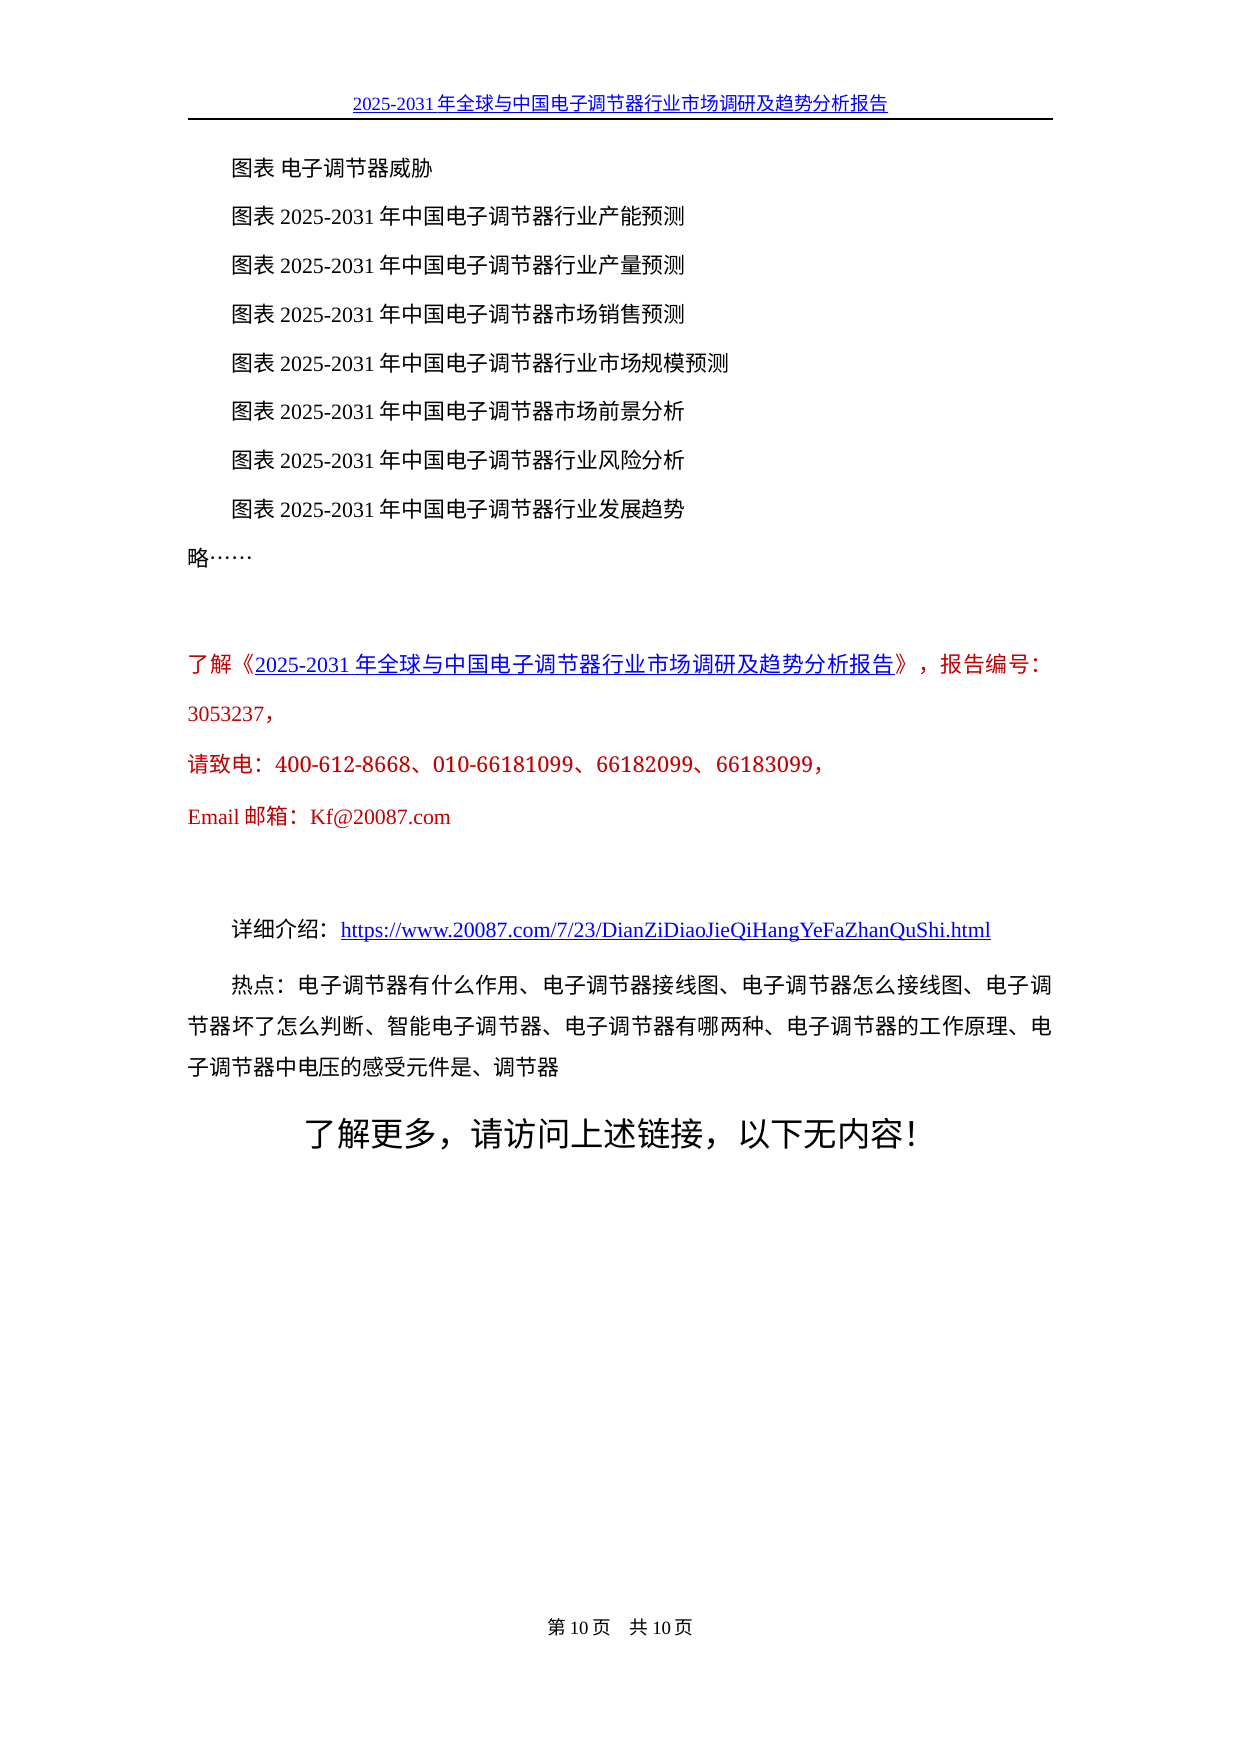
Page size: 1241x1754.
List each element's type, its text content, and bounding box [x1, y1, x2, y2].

text 请致电：400-612-8668、010-66181099、66182099、66183099， [187, 747, 1053, 779]
title 了解更多，请访问上述链接，以下无内容！ [187, 1099, 1053, 1164]
text 热点：电子调节器有什么作用、电子调节器接线图、电子调节器怎么接线图、电子调节器坏了怎么判断、智能电子调节器、电子调节器有哪两种、电子调节器的工作原理、电子调节器中电压的感受元件是、调节器 [187, 968, 1053, 1082]
text 详细介绍：https://www.20087.com/7/23/DianZiDiaoJieQiHangYeFaZhanQuShi.html [187, 911, 1053, 944]
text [187, 150, 1053, 573]
text Email邮箱：Kf@20087.com [187, 798, 1053, 831]
text 了解《2025-2031年全球与中国电子调节器行业市场调研及趋势分析报告》，报告编号：3053237， [187, 647, 1053, 728]
